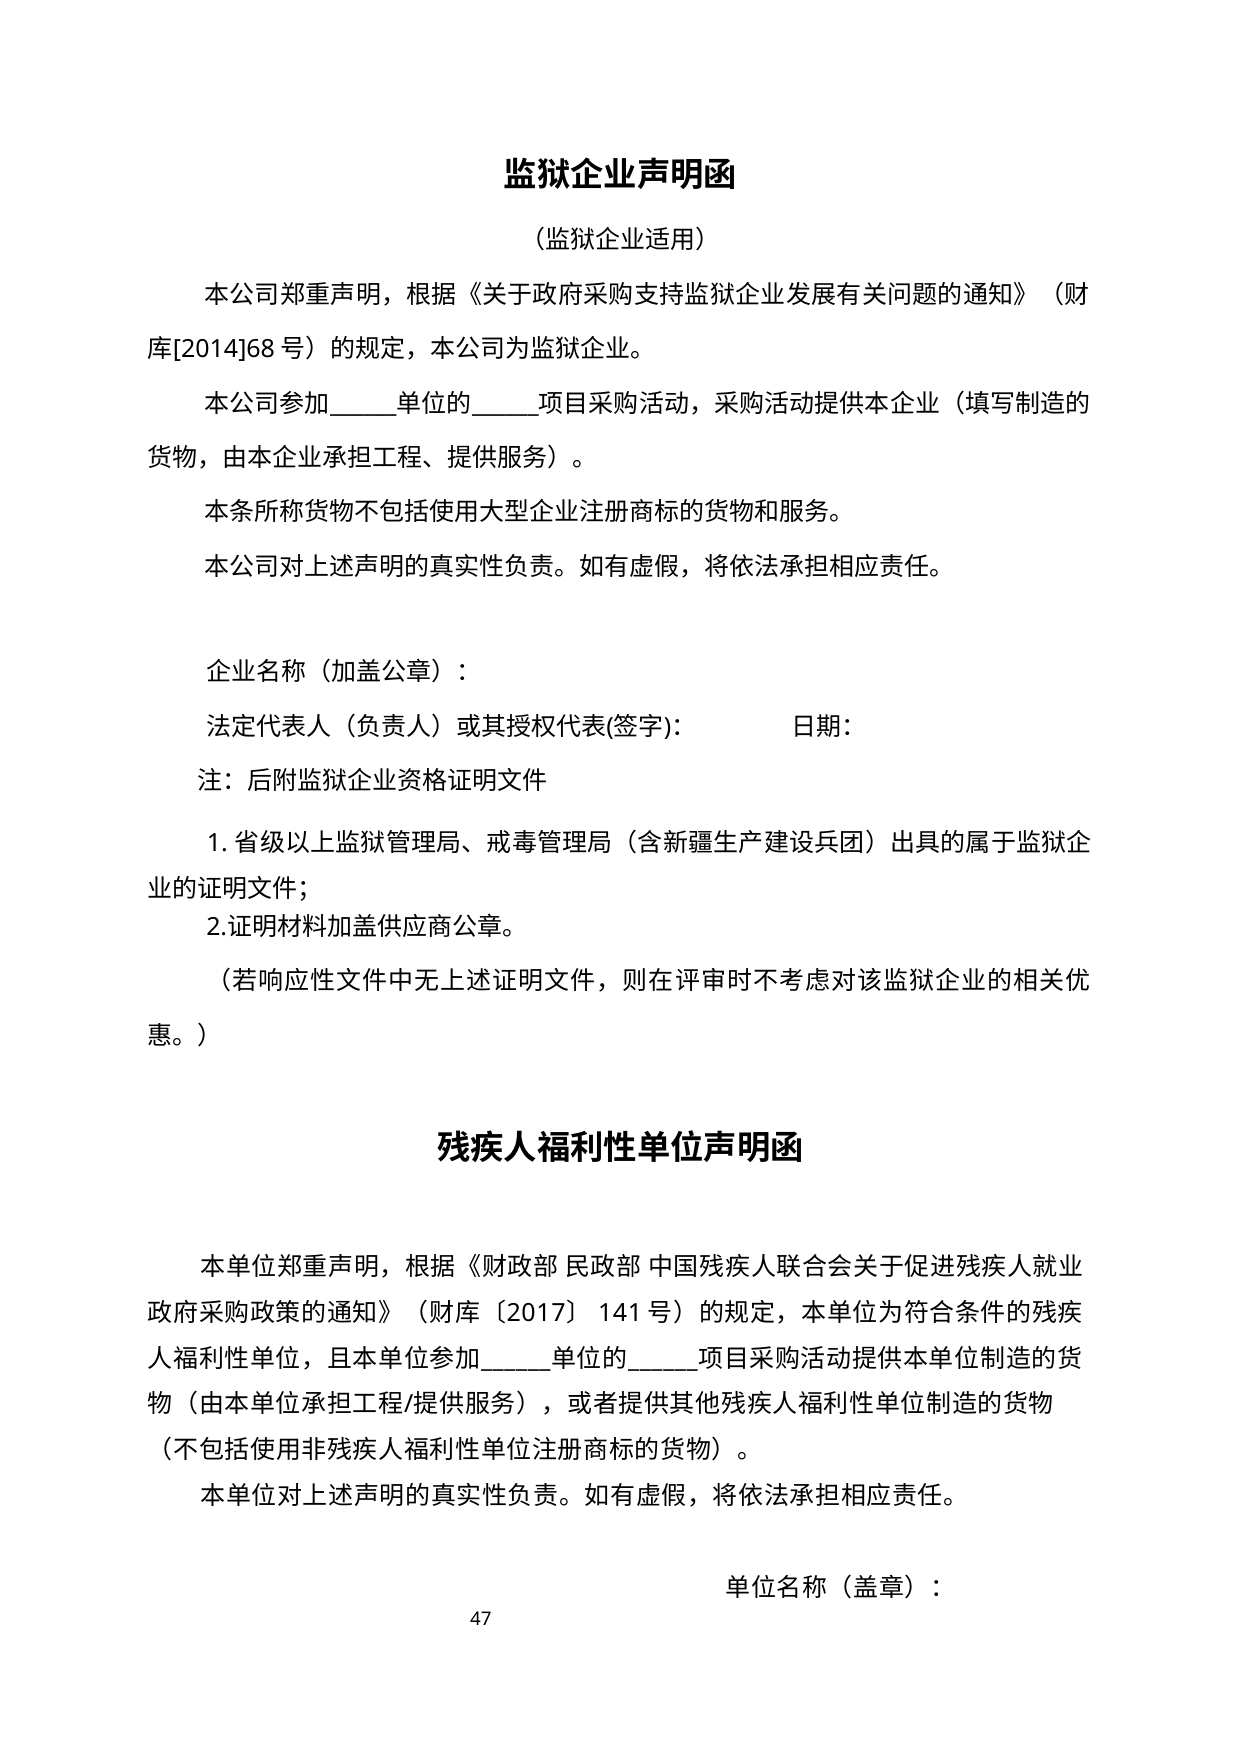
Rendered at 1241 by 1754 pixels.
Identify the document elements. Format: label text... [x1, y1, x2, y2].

text （若响应性文件中无上述证明文件，则在评审时不考虑对该监狱企业的相关优惠。） [148, 961, 1093, 1051]
text 法定代表人（负责人）或其授权代表(签字)： 日期： [148, 706, 1093, 742]
text 残疾人福利性单位声明函 [148, 1121, 1093, 1169]
text 本条所称货物不包括使用大型企业注册商标的货物和服务。 [148, 492, 1093, 528]
text 1. 省级以上监狱管理局、戒毒管理局（含新疆生产建设兵团）出具的属于监狱企业的证明文件； [148, 815, 1093, 906]
text 监狱企业声明函 [148, 148, 1093, 196]
text 本单位对上述声明的真实性负责。如有虚假，将依法承担相应责任。 [148, 1468, 1093, 1514]
text 企业名称（加盖公章）： [148, 652, 1093, 688]
text 本单位郑重声明，根据《财政部 民政部 中国残疾人联合会关于促进残疾人就业政府采购政策的通知》（财库〔2017〕 141号）的规定，本单位为符合条件的残疾人福利性单位，且本单位参加______单位的______项目采购活动提供本单位制造的货物（由本单位承担工程/提供服务），或者提供其他残疾人福利性单位制造的货物（不包括使用非残疾人福利性单位注册商标的货物）。 [148, 1239, 1093, 1468]
text 本公司参加______单位的______项目采购活动，采购活动提供本企业（填写制造的货物，由本企业承担工程、提供服务）。 [148, 383, 1093, 474]
text 注：后附监狱企业资格证明文件 [148, 760, 1093, 797]
text 2.证明材料加盖供应商公章。 [148, 906, 1093, 943]
text 单位名称（盖章）： [148, 1559, 1093, 1605]
text （监狱企业适用） [148, 220, 1093, 256]
text 本公司郑重声明，根据《关于政府采购支持监狱企业发展有关问题的通知》（财库[2014]68号）的规定，本公司为监狱企业。 [148, 274, 1093, 365]
text 本公司对上述声明的真实性负责。如有虚假，将依法承担相应责任。 [148, 546, 1093, 582]
